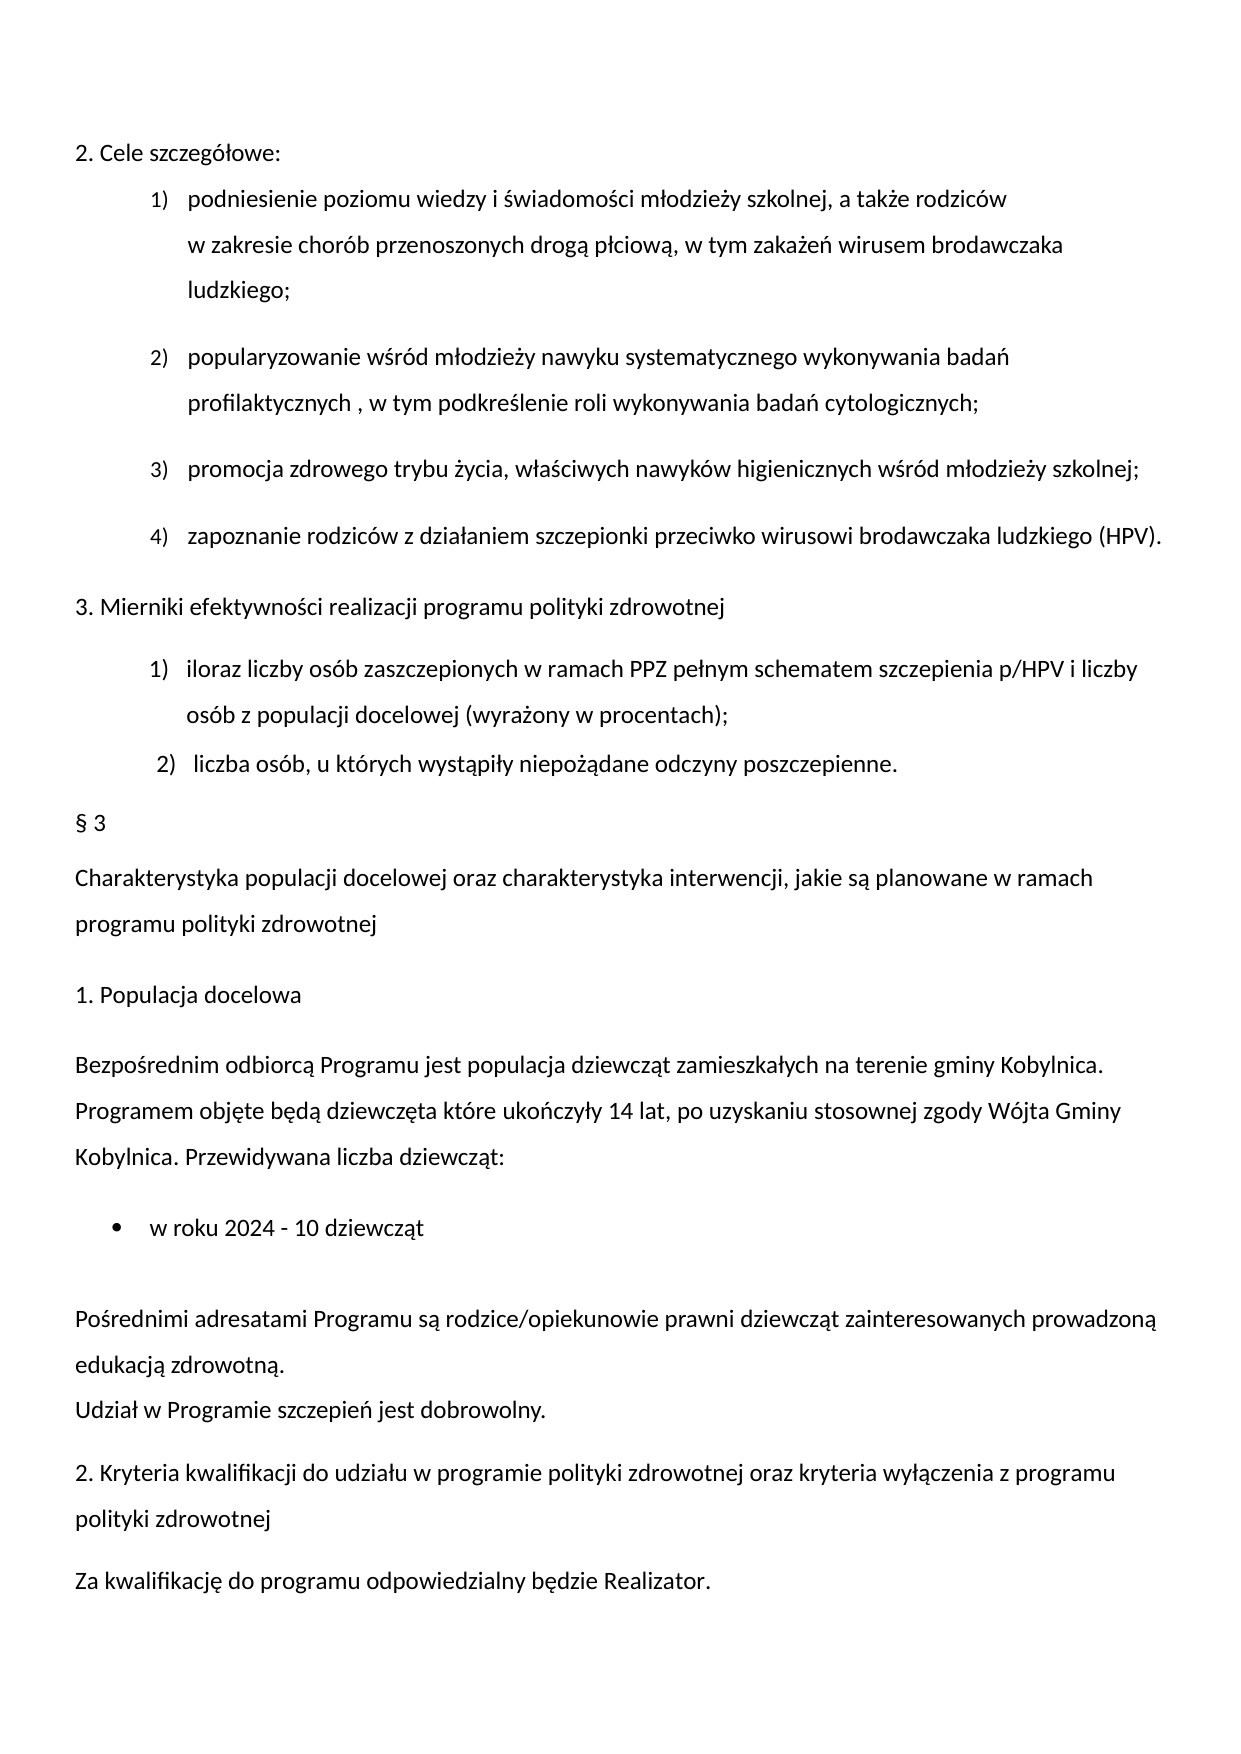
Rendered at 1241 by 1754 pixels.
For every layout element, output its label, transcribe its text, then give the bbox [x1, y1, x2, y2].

text Za kwalifikację do programu odpowiedzialny będzie Realizator. [75, 1565, 1165, 1596]
text Udział w Programie szczepień jest dobrowolny. [75, 1395, 1165, 1425]
text 1. Populacja docelowa [75, 979, 1165, 1009]
text Bezpośrednim odbiorcą Programu jest populacja dziewcząt zamieszkałych na terenie gminy Kobylnica. [75, 1049, 1165, 1080]
text Pośrednimi adresatami Programu są rodzice/opiekunowie prawni dziewcząt zainteresowanych prowadzoną edukacją zdrowotną. [75, 1303, 1165, 1379]
text 3. Mierniki efektywności realizacji programu polityki zdrowotnej [75, 591, 1165, 621]
text § 3 [75, 807, 1165, 837]
list popularyzowanie wśród młodzieży nawyku systematycznego wykonywania badań profilaktycznych , w tym podkreślenie roli wykonywania badań cytologicznych; [150, 341, 1165, 417]
text Programem objęte będą dziewczęta które ukończyły 14 lat, po uzyskaniu stosownej zgody Wójta Gminy Kobylnica. Przewidywana liczba dziewcząt: [75, 1095, 1165, 1172]
list zapoznanie rodziców z działaniem szczepionki przeciwko wirusowi brodawczaka ludzkiego (HPV). [150, 520, 1165, 550]
text Charakterystyka populacji docelowej oraz charakterystyka interwencji, jakie są planowane w ramach programu polityki zdrowotnej [75, 862, 1165, 939]
list liczba osób, u których wystąpiły niepożądane odczyny poszczepienne. [156, 749, 1165, 779]
list w roku 2024 - 10 dziewcząt [112, 1212, 1165, 1242]
list promocja zdrowego trybu życia, właściwych nawyków higienicznych wśród młodzieży szkolnej; [150, 453, 1165, 484]
list iloraz liczby osób zaszczepionych w ramach PPZ pełnym schematem szczepienia p/HPV i liczby osób z populacji docelowej (wyrażony w procentach); [149, 653, 1165, 729]
list podniesienie poziomu wiedzy i świadomości młodzieży szkolnej, a także rodziców w zakresie chorób przenoszonych drogą płciową, w tym zakażeń wirusem brodawczaka ludzkiego; [150, 183, 1165, 305]
text 2. Cele szczegółowe: [75, 137, 1165, 168]
text 2. Kryteria kwalifikacji do udziału w programie polityki zdrowotnej oraz kryteria wyłączenia z programu polityki zdrowotnej [75, 1457, 1165, 1533]
